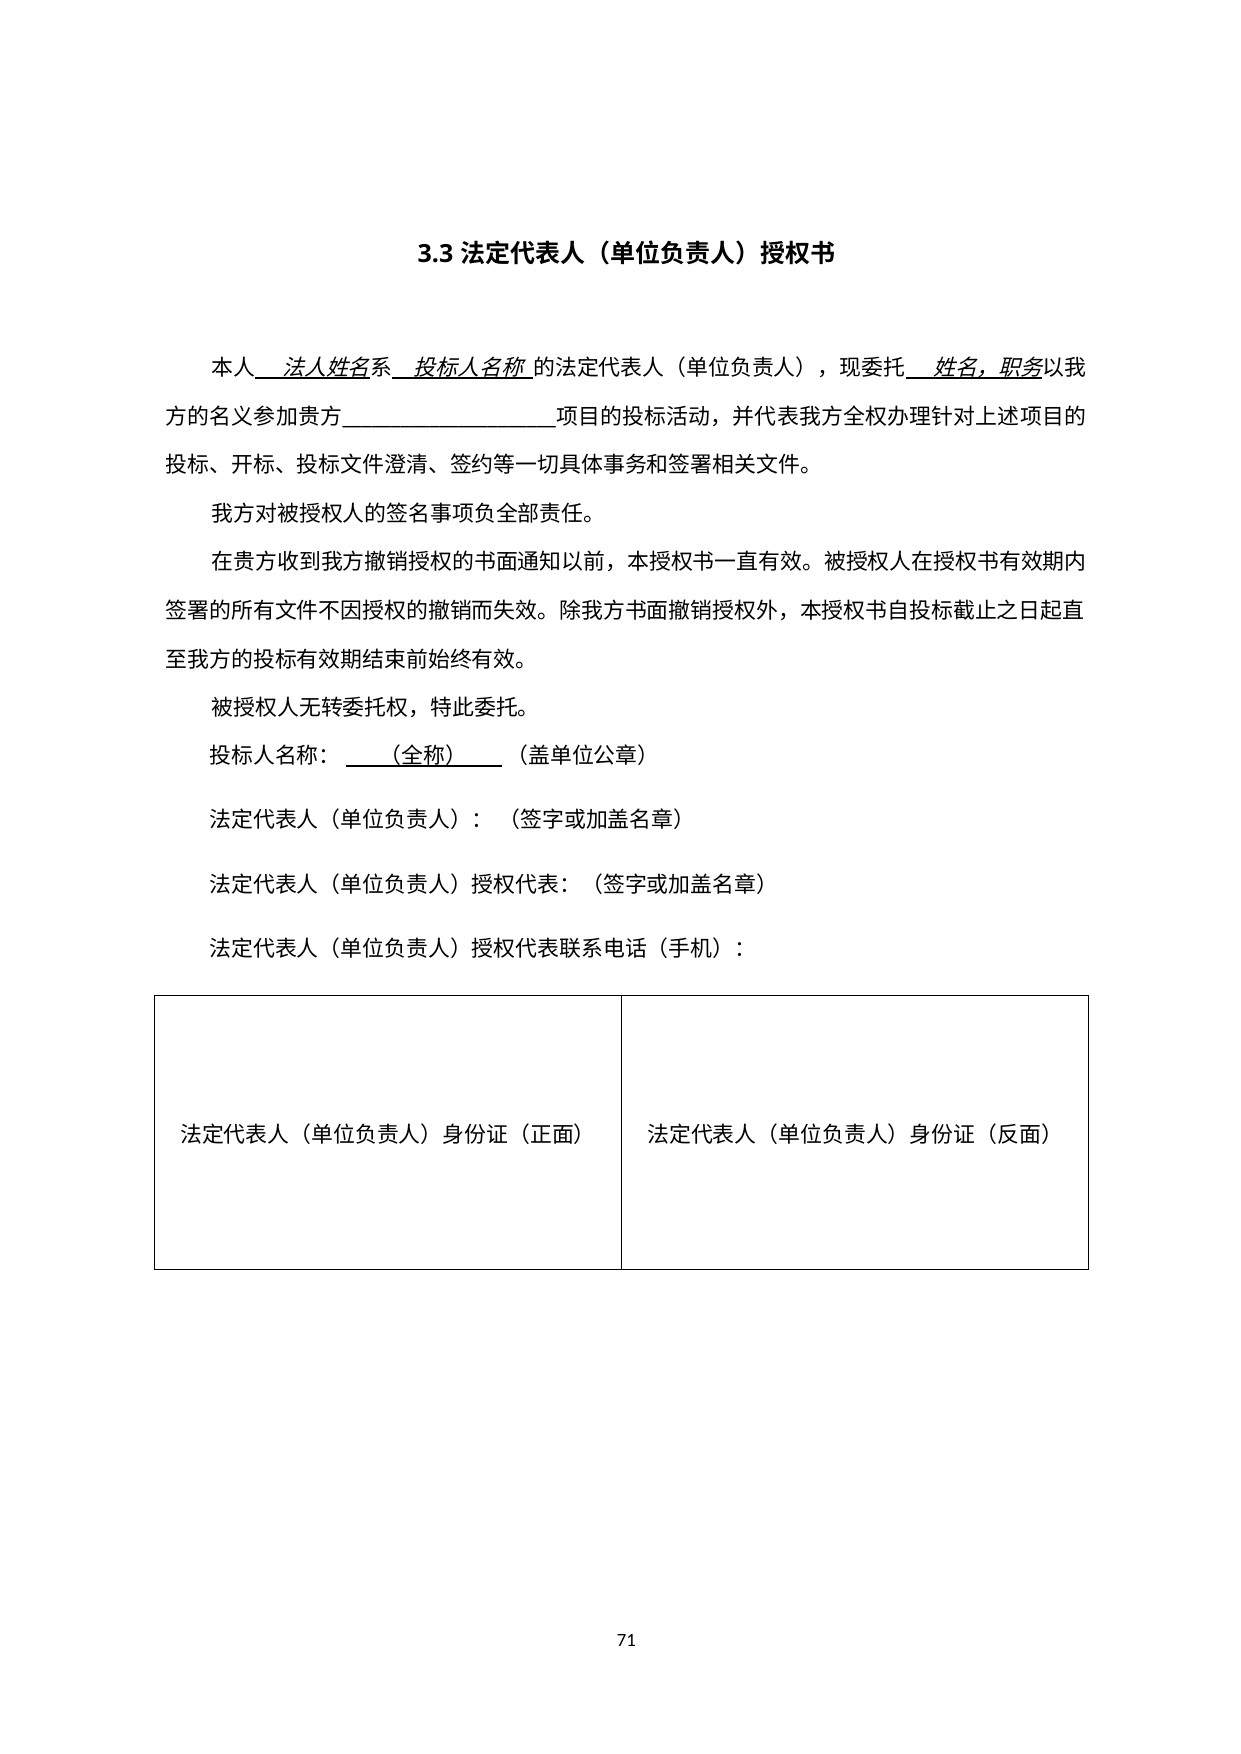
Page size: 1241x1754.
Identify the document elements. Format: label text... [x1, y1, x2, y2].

text 法定代表人（单位负责人）授权代表：（签字或加盖名章） [165, 866, 1087, 899]
text 本人 法人姓名系 投标人名称 的法定代表人（单位负责人），现委托 姓名，职务以我方的名义参加贵方______________________项目的投标活动，并代表我方全权办理针对上述项目的投标、开标、投标文件澄清、签约等一切具体事务和签署相关文件。 [165, 349, 1087, 479]
table_header 法定代表人（单位负责人）身份证（反面） [622, 996, 1088, 1269]
text 投标人名称： （全称） （盖单位公章） [165, 738, 1087, 770]
text 我方对被授权人的签名事项负全部责任。 [165, 495, 1087, 528]
text 3.3 法定代表人（单位负责人）授权书 [165, 219, 1087, 284]
text 在贵方收到我方撤销授权的书面通知以前，本授权书一直有效。被授权人在授权书有效期内签署的所有文件不因授权的撤销而失效。除我方书面撤销授权外，本授权书自投标截止之日起直至我方的投标有效期结束前始终有效。 [165, 544, 1087, 674]
table_header 法定代表人（单位负责人）身份证（正面） [155, 996, 621, 1269]
text 法定代表人（单位负责人）授权代表联系电话（手机）： [165, 930, 1087, 963]
text 法定代表人（单位负责人）： （签字或加盖名章） [165, 802, 1087, 834]
text 被授权人无转委托权，特此委托。 [165, 689, 1087, 722]
